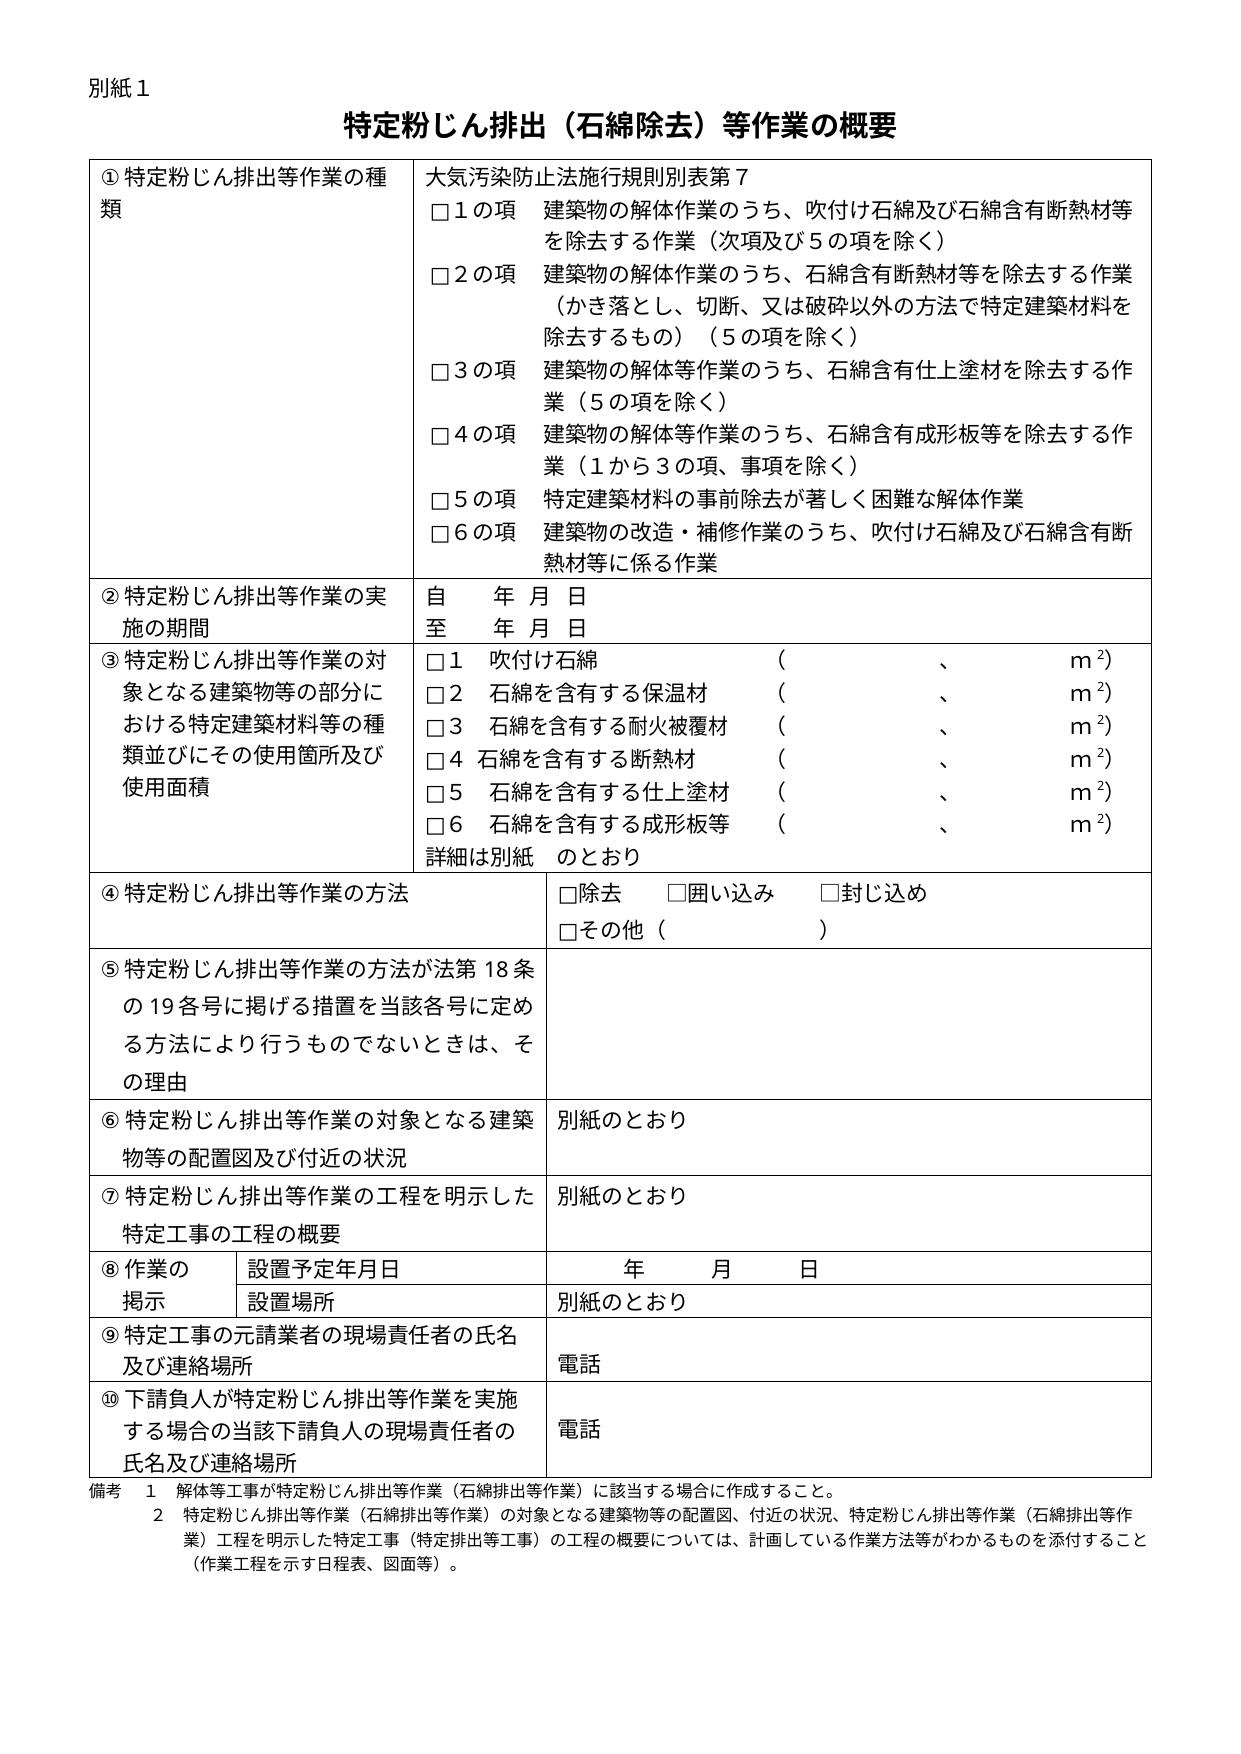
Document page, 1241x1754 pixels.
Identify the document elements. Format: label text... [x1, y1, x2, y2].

table_cell □１ 吹付け石綿 [414, 644, 753, 675]
table_cell ⑨特定工事の元請業者の現場責任者の氏名及び連絡場所 [90, 1318, 546, 1381]
table_cell （ 、 ｍ2） [753, 708, 1151, 741]
table_cell □２ 石綿を含有する保温材 [414, 675, 753, 708]
table_cell （ 、 ｍ2） [753, 774, 1151, 806]
table_cell 建築物の解体作業のうち、吹付け石綿及び石綿含有断熱材等を除去する作業（次項及び５の項を除く） [532, 192, 1151, 256]
table_cell □４の項 [414, 416, 532, 481]
table_cell □６ 石綿を含有する成形板等 [414, 806, 753, 839]
table_cell ⑦特定粉じん排出等作業の工程を明示した特定工事の工程の概要 [90, 1176, 546, 1251]
text 業）工程を明示した特定工事（特定排出等工事）の工程の概要については、計画している作業方法等がわかるものを添付すること [99, 1527, 1152, 1551]
table_cell 別紙のとおり [547, 1100, 1151, 1175]
text 備考 １ 解体等工事が特定粉じん排出等作業（石綿排出等作業）に該当する場合に作成すること。 [89, 1478, 1152, 1502]
table_cell （ 、 ｍ2） [753, 644, 1151, 675]
table_cell [547, 949, 1151, 1099]
table_cell （ 、 ｍ2） [753, 806, 1151, 839]
table_cell 建築物の解体等作業のうち、石綿含有仕上塗材を除去する作業（５の項を除く） [532, 352, 1151, 416]
table_cell 建築物の改造・補修作業のうち、吹付け石綿及び石綿含有断熱材等に係る作業 [532, 514, 1151, 578]
table_cell □５ 石綿を含有する仕上塗材 [414, 774, 753, 806]
table_cell ⑤特定粉じん排出等作業の方法が法第18条の19各号に掲げる措置を当該各号に定める方法により行うものでないときは、その理由 [90, 949, 546, 1099]
table_cell ④特定粉じん排出等作業の方法 [90, 873, 546, 948]
table_header 大気汚染防止法施行規則別表第７ [414, 160, 1151, 192]
table_cell □６の項 [414, 514, 532, 578]
table_header ①特定粉じん排出等作業の種類 [90, 160, 413, 578]
table_cell □３の項 [414, 352, 532, 416]
table_cell ⑩下請負人が特定粉じん排出等作業を実施する場合の当該下請負人の現場責任者の氏名及び連絡場所 [90, 1382, 546, 1477]
table_cell □３ 石綿を含有する耐火被覆材 [414, 708, 753, 741]
table_cell 別紙のとおり [547, 1285, 1151, 1317]
table_cell □４ 石綿を含有する断熱材 [414, 741, 753, 774]
table_cell 建築物の解体作業のうち、石綿含有断熱材等を除去する作業（かき落とし、切断、又は破砕以外の方法で特定建築材料を除去するもの）（５の項を除く） [532, 256, 1151, 352]
table_cell 年 月 日 [547, 1252, 1151, 1284]
table_cell 別紙のとおり [547, 1176, 1151, 1251]
text 別紙１ [89, 71, 1152, 102]
table_cell 設置予定年月日 [237, 1252, 546, 1284]
table_cell ③特定粉じん排出等作業の対象となる建築物等の部分における特定建築材料等の種類並びにその使用箇所及び使用面積 [90, 644, 413, 872]
table_cell □除去 □囲い込み □封じ込め □その他（ ） [547, 873, 1151, 948]
text （作業工程を示す日程表、図面等）。 [99, 1551, 1152, 1575]
table_cell 電話 [547, 1318, 1151, 1381]
text 特定粉じん排出（石綿除去）等作業の概要 [89, 102, 1152, 145]
table_cell （ 、 ｍ2） [753, 675, 1151, 708]
table_cell 電話 [547, 1382, 1151, 1477]
table_cell □１の項 [414, 192, 532, 256]
table_cell 建築物の解体等作業のうち、石綿含有成形板等を除去する作業（１から３の項、事項を除く） [532, 416, 1151, 481]
table_cell （ 、 ｍ2） [753, 741, 1151, 774]
table_cell 自 年 月 日 至 年 月 日 [414, 579, 1151, 642]
table_cell ②特定粉じん排出等作業の実施の期間 [90, 579, 413, 642]
table_cell □５の項 [414, 481, 532, 513]
text ２ 特定粉じん排出等作業（石綿排出等作業）の対象となる建築物等の配置図、付近の状況、特定粉じん排出等作業（石綿排出等作 [99, 1502, 1152, 1527]
table_cell 特定建築材料の事前除去が著しく困難な解体作業 [532, 481, 1151, 513]
table_cell 詳細は別紙 のとおり [414, 839, 1151, 872]
table_cell ⑥特定粉じん排出等作業の対象となる建築物等の配置図及び付近の状況 [90, 1100, 546, 1175]
table_cell ⑧作業の 掲示 [90, 1252, 236, 1317]
table_cell 設置場所 [237, 1285, 546, 1317]
table_cell □２の項 [414, 256, 532, 352]
